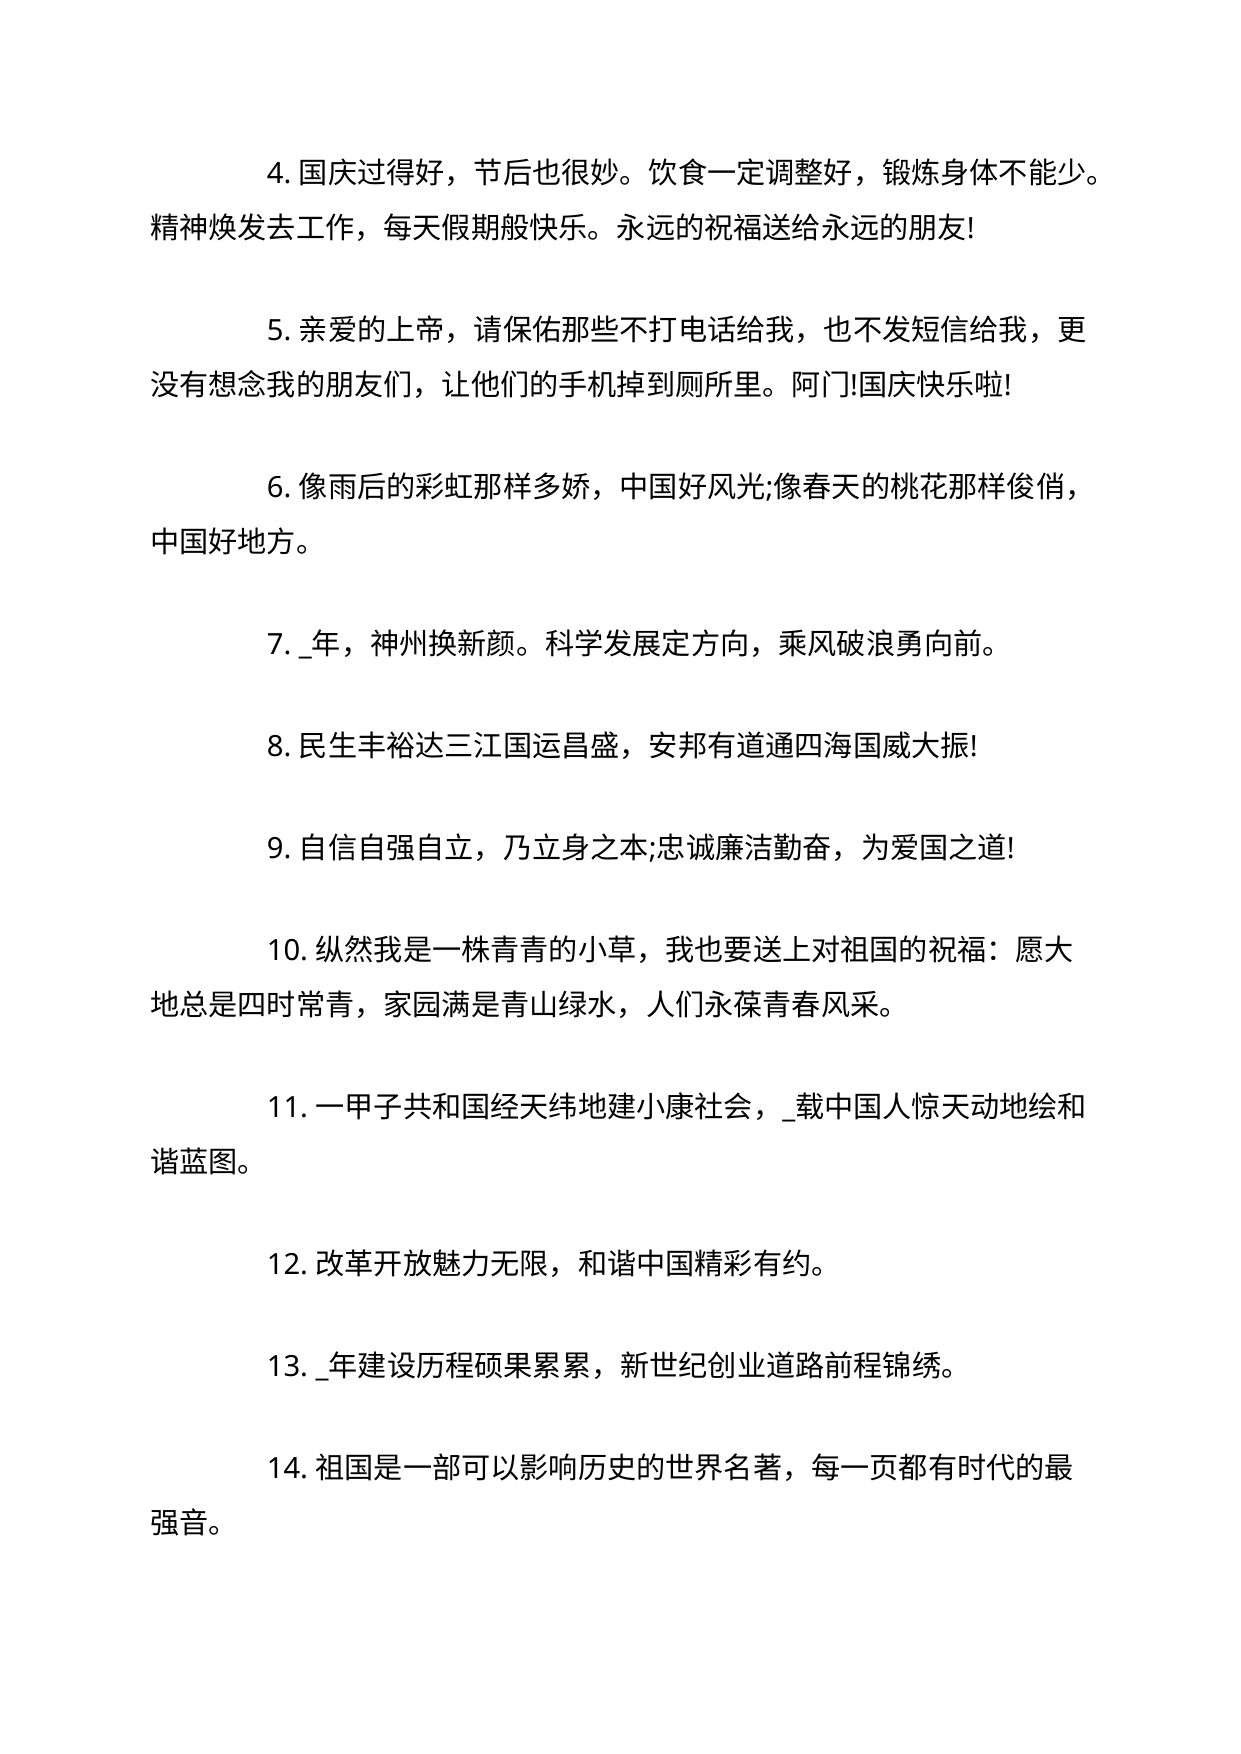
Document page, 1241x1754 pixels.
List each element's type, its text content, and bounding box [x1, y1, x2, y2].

text 11. 一甲子共和国经天纬地建小康社会，_载中国人惊天动地绘和谐蓝图。 [150, 1083, 1090, 1181]
text 12. 改革开放魅力无限，和谐中国精彩有约。 [150, 1240, 1090, 1283]
text 8. 民生丰裕达三江国运昌盛，安邦有道通四海国威大振! [150, 723, 1090, 765]
text 13. _年建设历程硕果累累，新世纪创业道路前程锦绣。 [150, 1342, 1090, 1384]
text 6. 像雨后的彩虹那样多娇，中国好风光;像春天的桃花那样俊俏，中国好地方。 [150, 464, 1090, 561]
text 9. 自信自强自立，乃立身之本;忠诚廉洁勤奋，为爱国之道! [150, 825, 1090, 867]
text 4. 国庆过得好，节后也很妙。饮食一定调整好，锻炼身体不能少。精神焕发去工作，每天假期般快乐。永远的祝福送给永远的朋友! [150, 150, 1090, 247]
text 10. 纵然我是一株青青的小草，我也要送上对祖国的祝福：愿大地总是四时常青，家园满是青山绿水，人们永葆青春风采。 [150, 927, 1090, 1024]
text 7. _年，神州换新颜。科学发展定方向，乘风破浪勇向前。 [150, 621, 1090, 663]
text 5. 亲爱的上帝，请保佑那些不打电话给我，也不发短信给我，更没有想念我的朋友们，让他们的手机掉到厕所里。阿门!国庆快乐啦! [150, 307, 1090, 404]
text 14. 祖国是一部可以影响历史的世界名著，每一页都有时代的最强音。 [150, 1444, 1090, 1541]
